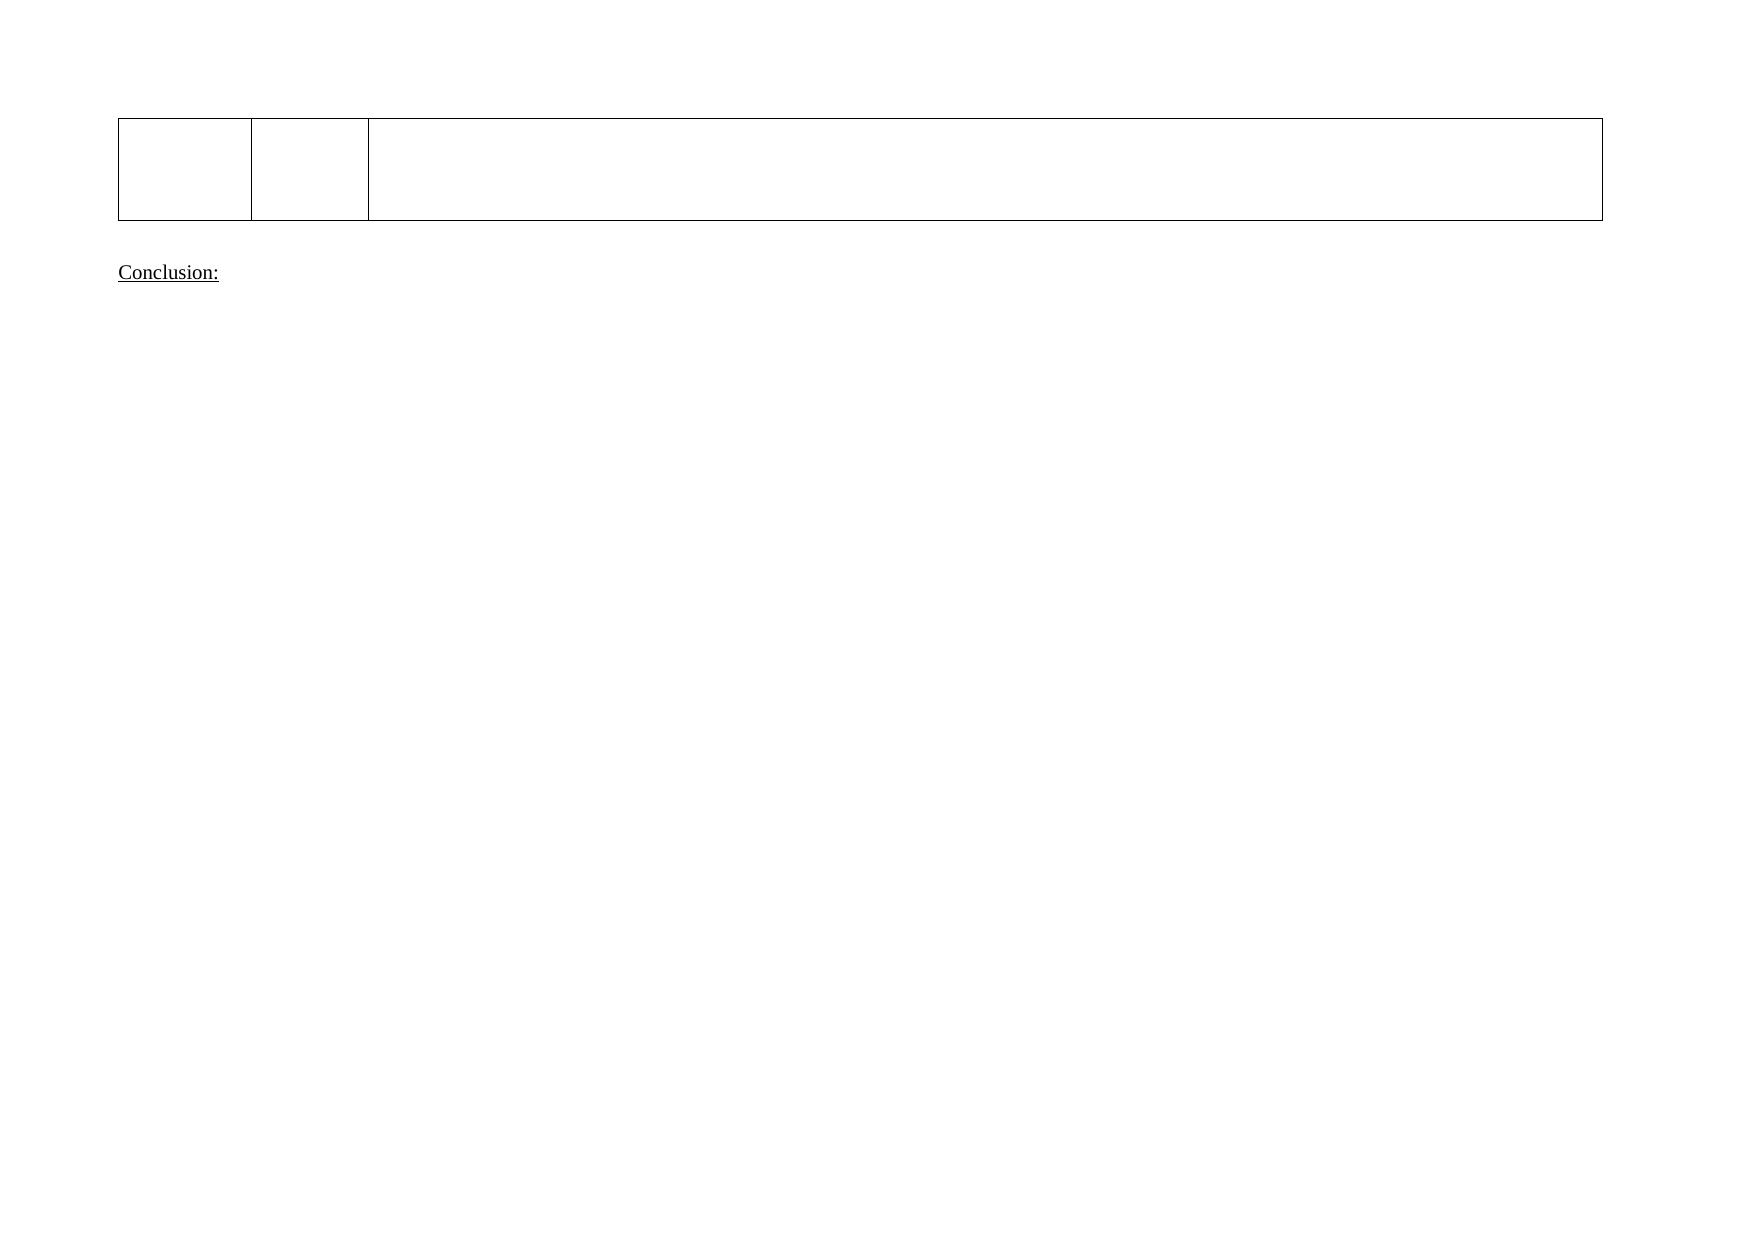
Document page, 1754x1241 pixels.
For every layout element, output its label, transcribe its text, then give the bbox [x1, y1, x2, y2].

table_cell [119, 119, 251, 220]
table_cell [369, 119, 1602, 220]
text Conclusion: [118, 260, 1606, 284]
table_cell [252, 119, 368, 220]
